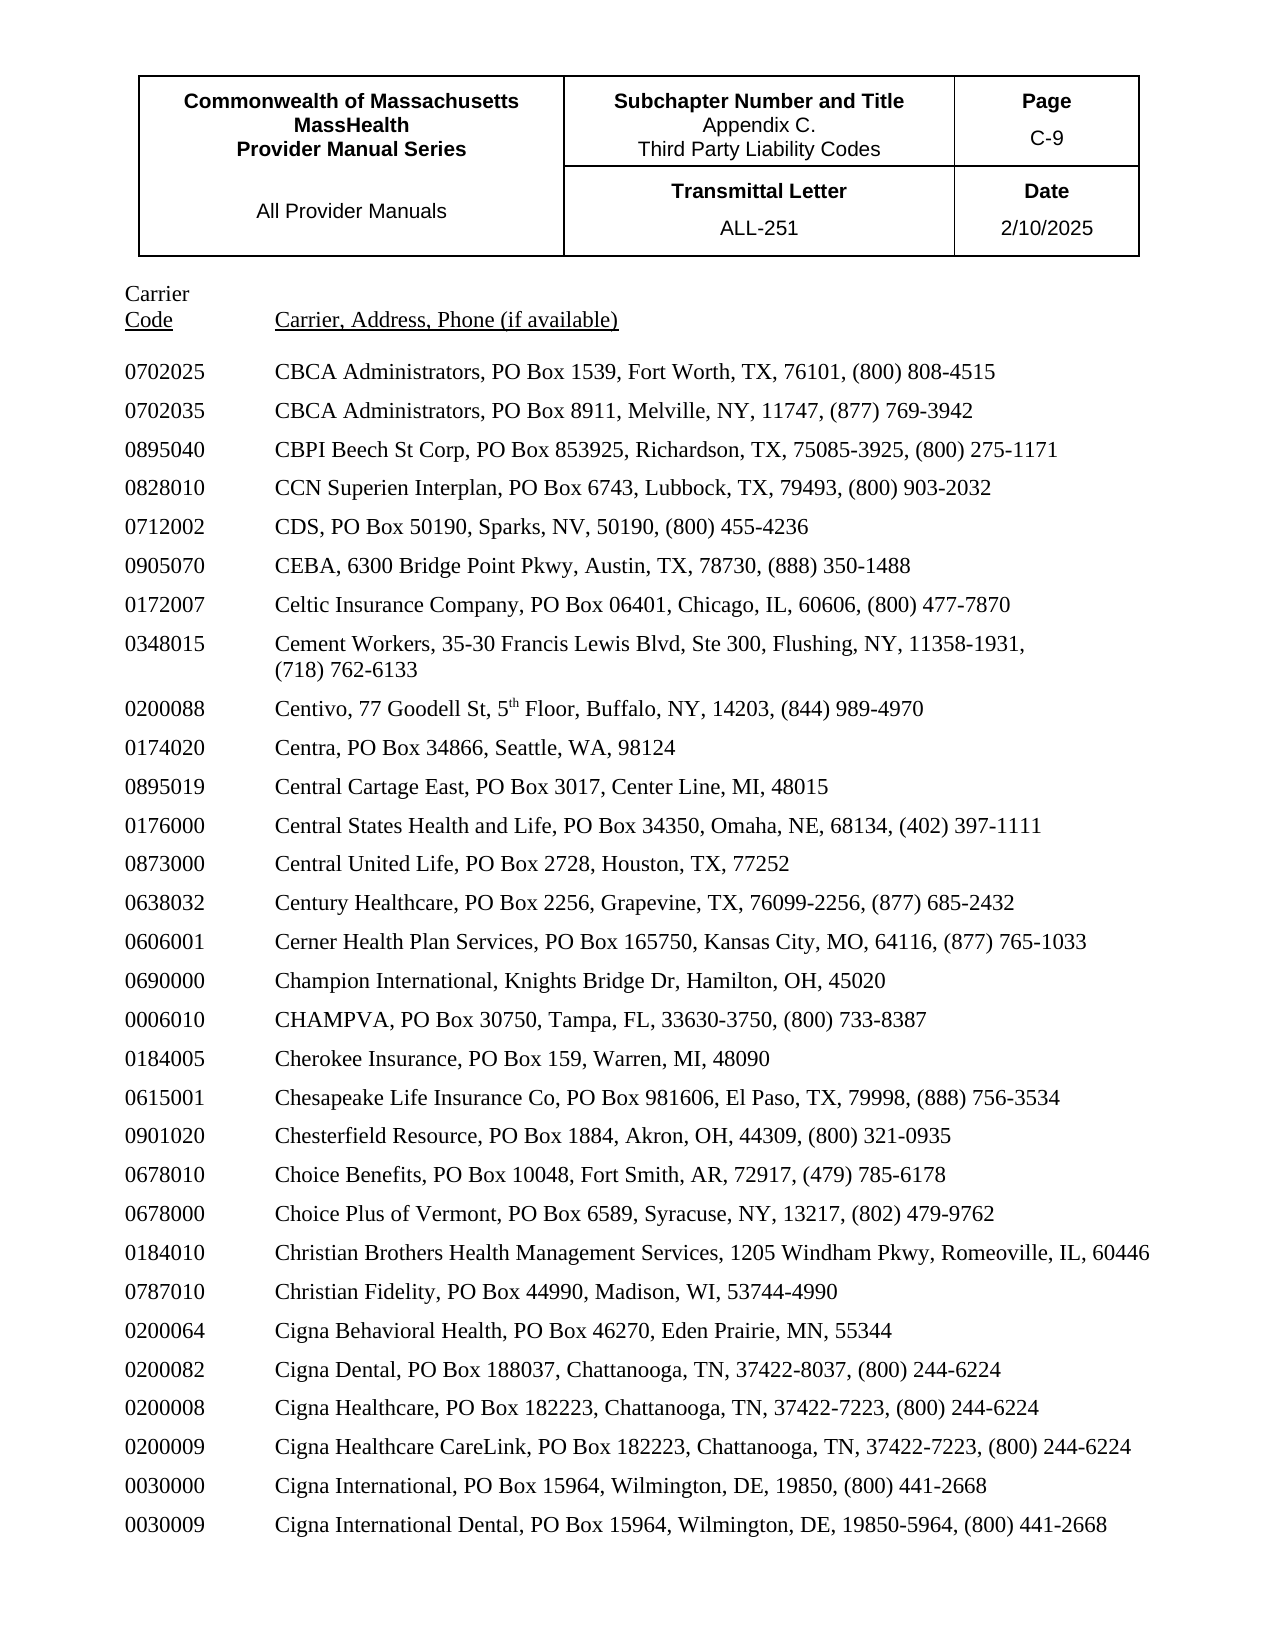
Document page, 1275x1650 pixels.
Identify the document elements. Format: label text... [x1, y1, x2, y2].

text 0184005 Cherokee Insurance, PO Box 159, Warren, MI, 48090 [124, 1045, 1151, 1071]
text (718) 762-6133 [199, 656, 1151, 683]
text 0678000 Choice Plus of Vermont, PO Box 6589, Syracuse, NY, 13217, (802) 479-9762 [124, 1200, 1151, 1227]
text 0200008 Cigna Healthcare, PO Box 182223, Chattanooga, TN, 37422-7223, (800) 244-6224 [124, 1394, 1151, 1421]
text 0606001 Cerner Health Plan Services, PO Box 165750, Kansas City, MO, 64116, (877) 765-1033 [124, 928, 1151, 954]
text 0638032 Century Healthcare, PO Box 2256, Grapevine, TX, 76099-2256, (877) 685-2432 [124, 889, 1151, 916]
text 0200064 Cigna Behavioral Health, PO Box 46270, Eden Prairie, MN, 55344 [124, 1317, 1151, 1343]
text 0678010 Choice Benefits, PO Box 10048, Fort Smith, AR, 72917, (479) 785-6178 [124, 1161, 1151, 1188]
text 0873000 Central United Life, PO Box 2728, Houston, TX, 77252 [124, 851, 1151, 877]
text 0348015 Cement Workers, 35-30 Francis Lewis Blvd, Ste 300, Flushing, NY, 11358-1931, [124, 630, 1151, 656]
text 0030000 Cigna International, PO Box 15964, Wilmington, DE, 19850, (800) 441-2668 [124, 1472, 1151, 1498]
text 0200009 Cigna Healthcare CareLink, PO Box 182223, Chattanooga, TN, 37422-7223, (800) 244-6224 [124, 1433, 1151, 1460]
text 0172007 Celtic Insurance Company, PO Box 06401, Chicago, IL, 60606, (800) 477-7870 [124, 591, 1151, 617]
text 0702035 CBCA Administrators, PO Box 8911, Melville, NY, 11747, (877) 769-3942 [124, 397, 1151, 423]
text 0895040 CBPI Beech St Corp, PO Box 853925, Richardson, TX, 75085-3925, (800) 275-1171 [124, 436, 1151, 462]
text 0200082 Cigna Dental, PO Box 188037, Chattanooga, TN, 37422-8037, (800) 244-6224 [124, 1356, 1151, 1382]
text 0895019 Central Cartage East, PO Box 3017, Center Line, MI, 48015 [124, 773, 1151, 799]
text 0905070 CEBA, 6300 Bridge Point Pkwy, Austin, TX, 78730, (888) 350-1488 [124, 552, 1151, 578]
text 0828010 CCN Superien Interplan, PO Box 6743, Lubbock, TX, 79493, (800) 903-2032 [124, 474, 1151, 501]
text 0006010 CHAMPVA, PO Box 30750, Tampa, FL, 33630-3750, (800) 733-8387 [124, 1006, 1151, 1032]
text 0200088 Centivo, 77 Goodell St, 5th Floor, Buffalo, NY, 14203, (844) 989-4970 [124, 695, 1151, 721]
text 0712002 CDS, PO Box 50190, Sparks, NV, 50190, (800) 455-4236 [124, 513, 1151, 540]
text 0184010 Christian Brothers Health Management Services, 1205 Windham Pkwy, Romeoville, IL, 60446 [124, 1239, 1151, 1265]
text 0174020 Centra, PO Box 34866, Seattle, WA, 98124 [124, 734, 1151, 760]
text 0901020 Chesterfield Resource, PO Box 1884, Akron, OH, 44309, (800) 321-0935 [124, 1122, 1151, 1149]
text 0690000 Champion International, Knights Bridge Dr, Hamilton, OH, 45020 [124, 967, 1151, 993]
text 0787010 Christian Fidelity, PO Box 44990, Madison, WI, 53744-4990 [124, 1278, 1151, 1304]
text 0176000 Central States Health and Life, PO Box 34350, Omaha, NE, 68134, (402) 397-1111 [124, 812, 1151, 838]
text 0030009 Cigna International Dental, PO Box 15964, Wilmington, DE, 19850-5964, (800) 441-2668 [124, 1511, 1151, 1537]
text 0702025 CBCA Administrators, PO Box 1539, Fort Worth, TX, 76101, (800) 808-4515 [124, 358, 1151, 384]
text 0615001 Chesapeake Life Insurance Co, PO Box 981606, El Paso, TX, 79998, (888) 756-3534 [124, 1084, 1151, 1110]
